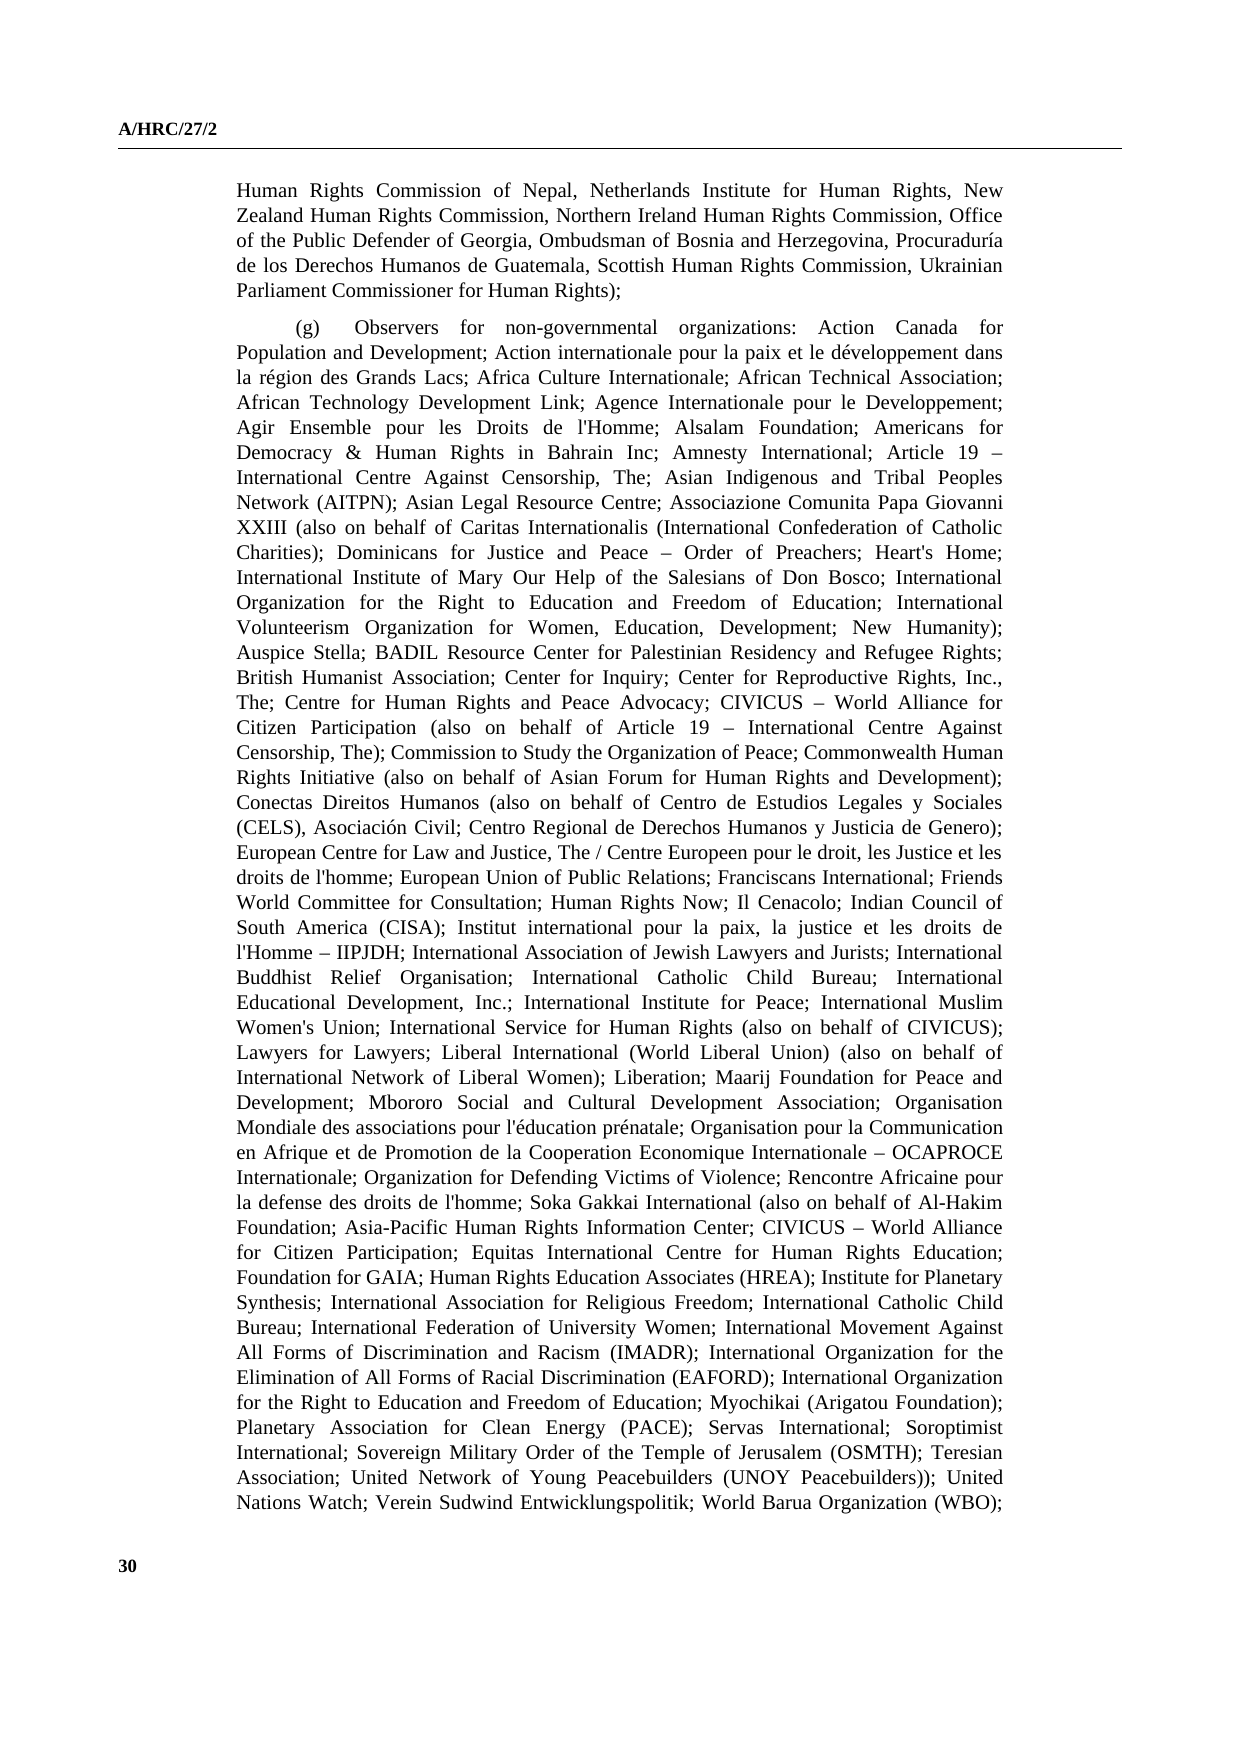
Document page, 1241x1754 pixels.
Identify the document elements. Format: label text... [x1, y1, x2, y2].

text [236, 177, 1004, 302]
